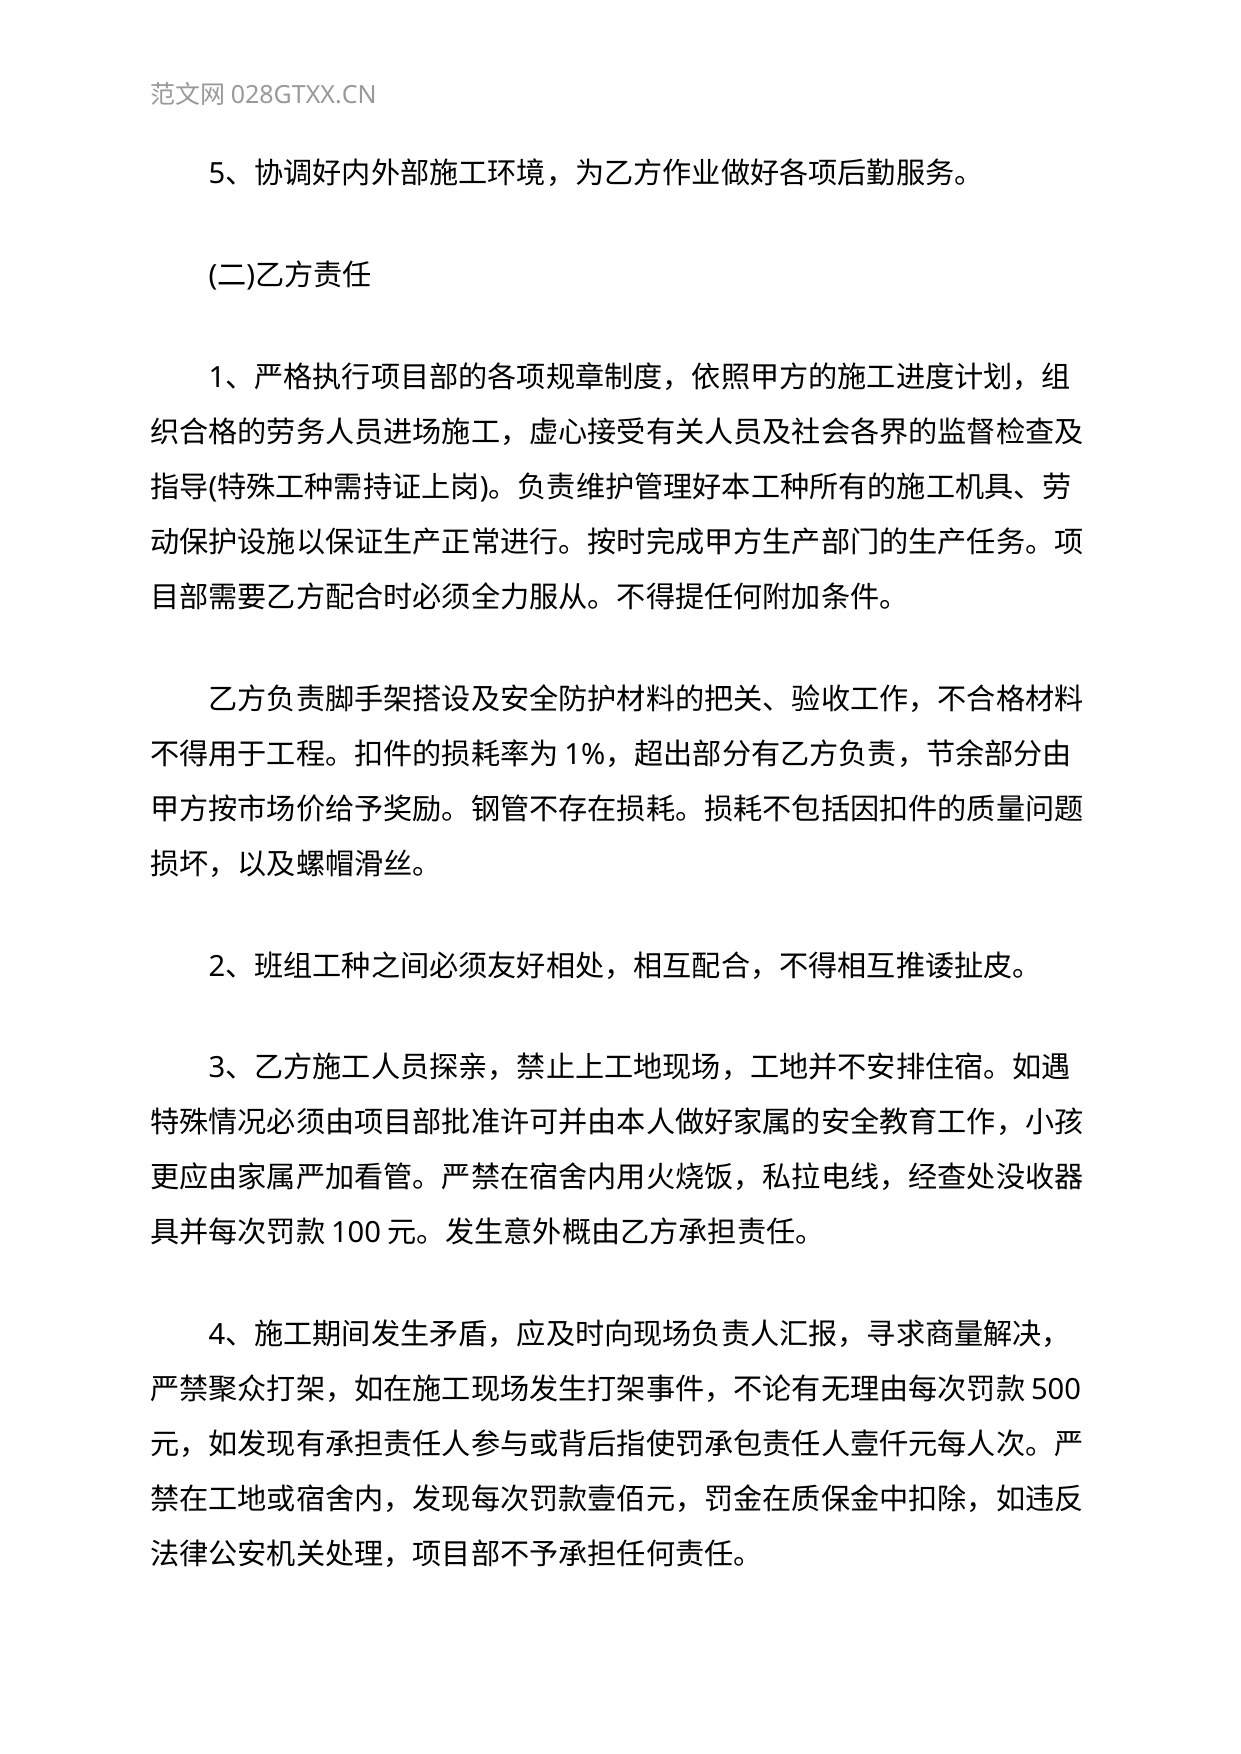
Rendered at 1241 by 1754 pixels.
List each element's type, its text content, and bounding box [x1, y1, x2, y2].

text 2、班组工种之间必须友好相处，相互配合，不得相互推诿扯皮。 [150, 942, 1090, 984]
text 4、施工期间发生矛盾，应及时向现场负责人汇报，寻求商量解决，严禁聚众打架，如在施工现场发生打架事件，不论有无理由每次罚款500元，如发现有承担责任人参与或背后指使罚承包责任人壹仟元每人次。严禁在工地或宿舍内，发现每次罚款壹佰元，罚金在质保金中扣除，如违反法律公安机关处理，项目部不予承担任何责任。 [150, 1311, 1090, 1573]
text 1、严格执行项目部的各项规章制度，依照甲方的施工进度计划，组织合格的劳务人员进场施工，虚心接受有关人员及社会各界的监督检查及指导(特殊工种需持证上岗)。负责维护管理好本工种所有的施工机具、劳动保护设施以保证生产正常进行。按时完成甲方生产部门的生产任务。项目部需要乙方配合时必须全力服从。不得提任何附加条件。 [150, 354, 1090, 616]
text 5、协调好内外部施工环境，为乙方作业做好各项后勤服务。 [150, 150, 1090, 192]
text 乙方负责脚手架搭设及安全防护材料的把关、验收工作，不合格材料不得用于工程。扣件的损耗率为1%，超出部分有乙方负责，节余部分由甲方按市场价给予奖励。钢管不存在损耗。损耗不包括因扣件的质量问题损坏，以及螺帽滑丝。 [150, 676, 1090, 883]
text (二)乙方责任 [150, 252, 1090, 294]
text 3、乙方施工人员探亲，禁止上工地现场，工地并不安排住宿。如遇特殊情况必须由项目部批准许可并由本人做好家属的安全教育工作，小孩更应由家属严加看管。严禁在宿舍内用火烧饭，私拉电线，经查处没收器具并每次罚款100元。发生意外概由乙方承担责任。 [150, 1044, 1090, 1251]
